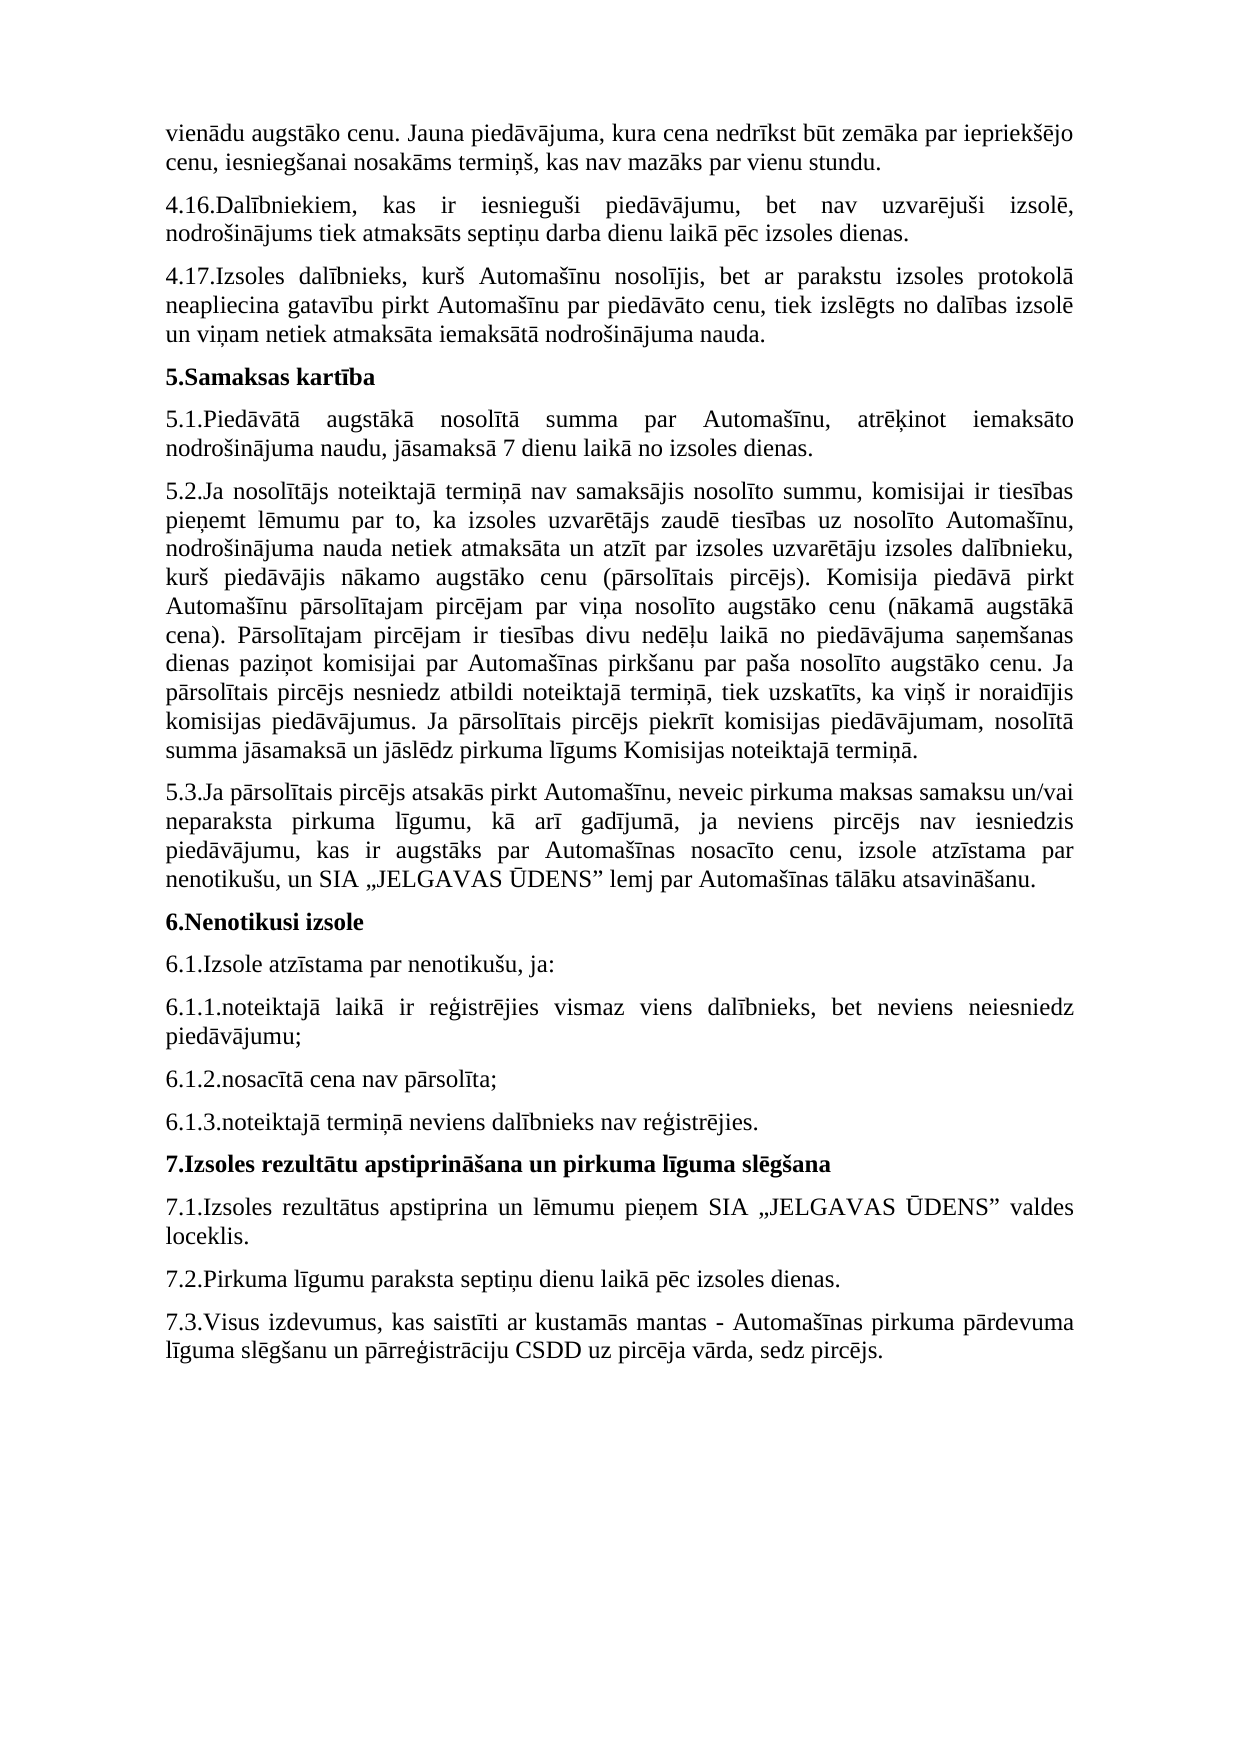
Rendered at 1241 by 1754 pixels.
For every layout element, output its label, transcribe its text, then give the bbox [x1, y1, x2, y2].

text 7.2.Pirkuma līgumu paraksta septiņu dienu laikā pēc izsoles dienas. [165, 1264, 1075, 1292]
text 5.Samaksas kartība [165, 362, 1075, 390]
text 6.1.3.noteiktajā termiņā neviens dalībnieks nav reģistrējies. [165, 1107, 1075, 1135]
text 4.16.Dalībniekiem, kas ir iesnieguši piedāvājumu, bet nav uzvarējuši izsolē, nodrošinājums tiek atmaksāts septiņu darba dienu laikā pēc izsoles dienas. [165, 190, 1075, 247]
text 4.17.Izsoles dalībnieks, kurš Automašīnu nosolījis, bet ar parakstu izsoles protokolā neapliecina gatavību pirkt Automašīnu par piedāvāto cenu, tiek izslēgts no dalības izsolē un viņam netiek atmaksāta iemaksātā nodrošinājuma nauda. [165, 261, 1075, 347]
text 5.2.Ja nosolītājs noteiktajā termiņā nav samaksājis nosolīto summu, komisijai ir tiesības pieņemt lēmumu par to, ka izsoles uzvarētājs zaudē tiesības uz nosolīto Automašīnu, nodrošinājuma nauda netiek atmaksāta un atzīt par izsoles uzvarētāju izsoles dalībnieku, kurš piedāvājis nākamo augstāko cenu (pārsolītais pircējs). Komisija piedāvā pirkt Automašīnu pārsolītajam pircējam par viņa nosolīto augstāko cenu (nākamā augstākā cena). Pārsolītajam pircējam ir tiesības divu nedēļu laikā no piedāvājuma saņemšanas dienas paziņot komisijai par Automašīnas pirkšanu par paša nosolīto augstāko cenu. Ja pārsolītais pircējs nesniedz atbildi noteiktajā termiņā, tiek uzskatīts, ka viņš ir noraidījis komisijas piedāvājumus. Ja pārsolītais pircējs piekrīt komisijas piedāvājumam, nosolītā summa jāsamaksā un jāslēdz pirkuma līgums Komisijas noteiktajā termiņā. [165, 476, 1075, 763]
text 7.3.Visus izdevumus, kas saistīti ar kustamās mantas - Automašīnas pirkuma pārdevuma līguma slēgšanu un pārreģistrāciju CSDD uz pircēja vārda, sedz pircējs. [165, 1307, 1075, 1364]
text 6.Nenotikusi izsole [165, 907, 1075, 935]
text 7.1.Izsoles rezultātus apstiprina un lēmumu pieņem SIA „JELGAVAS ŪDENS” valdes loceklis. [165, 1192, 1075, 1250]
text 5.1.Piedāvātā augstākā nosolītā summa par Automašīnu, atrēķinot iemaksāto nodrošinājuma naudu, jāsamaksā 7 dienu laikā no izsoles dienas. [165, 404, 1075, 462]
text 7.Izsoles rezultātu apstiprināšana un pirkuma līguma slēgšana [165, 1149, 1075, 1178]
text 6.1.1.noteiktajā laikā ir reģistrējies vismaz viens dalībnieks, bet neviens neiesniedz piedāvājumu; [165, 992, 1075, 1050]
text 6.1.2.nosacītā cena nav pārsolīta; [165, 1064, 1075, 1092]
text 6.1.Izsole atzīstama par nenotikušu, ja: [165, 949, 1075, 978]
text 5.3.Ja pārsolītais pircējs atsakās pirkt Automašīnu, neveic pirkuma maksas samaksu un/vai neparaksta pirkuma līgumu, kā arī gadījumā, ja neviens pircējs nav iesniedzis piedāvājumu, kas ir augstāks par Automašīnas nosacīto cenu, izsole atzīstama par nenotikušu, un SIA „JELGAVAS ŪDENS” lemj par Automašīnas tālāku atsavināšanu. [165, 777, 1075, 892]
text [165, 118, 1075, 176]
